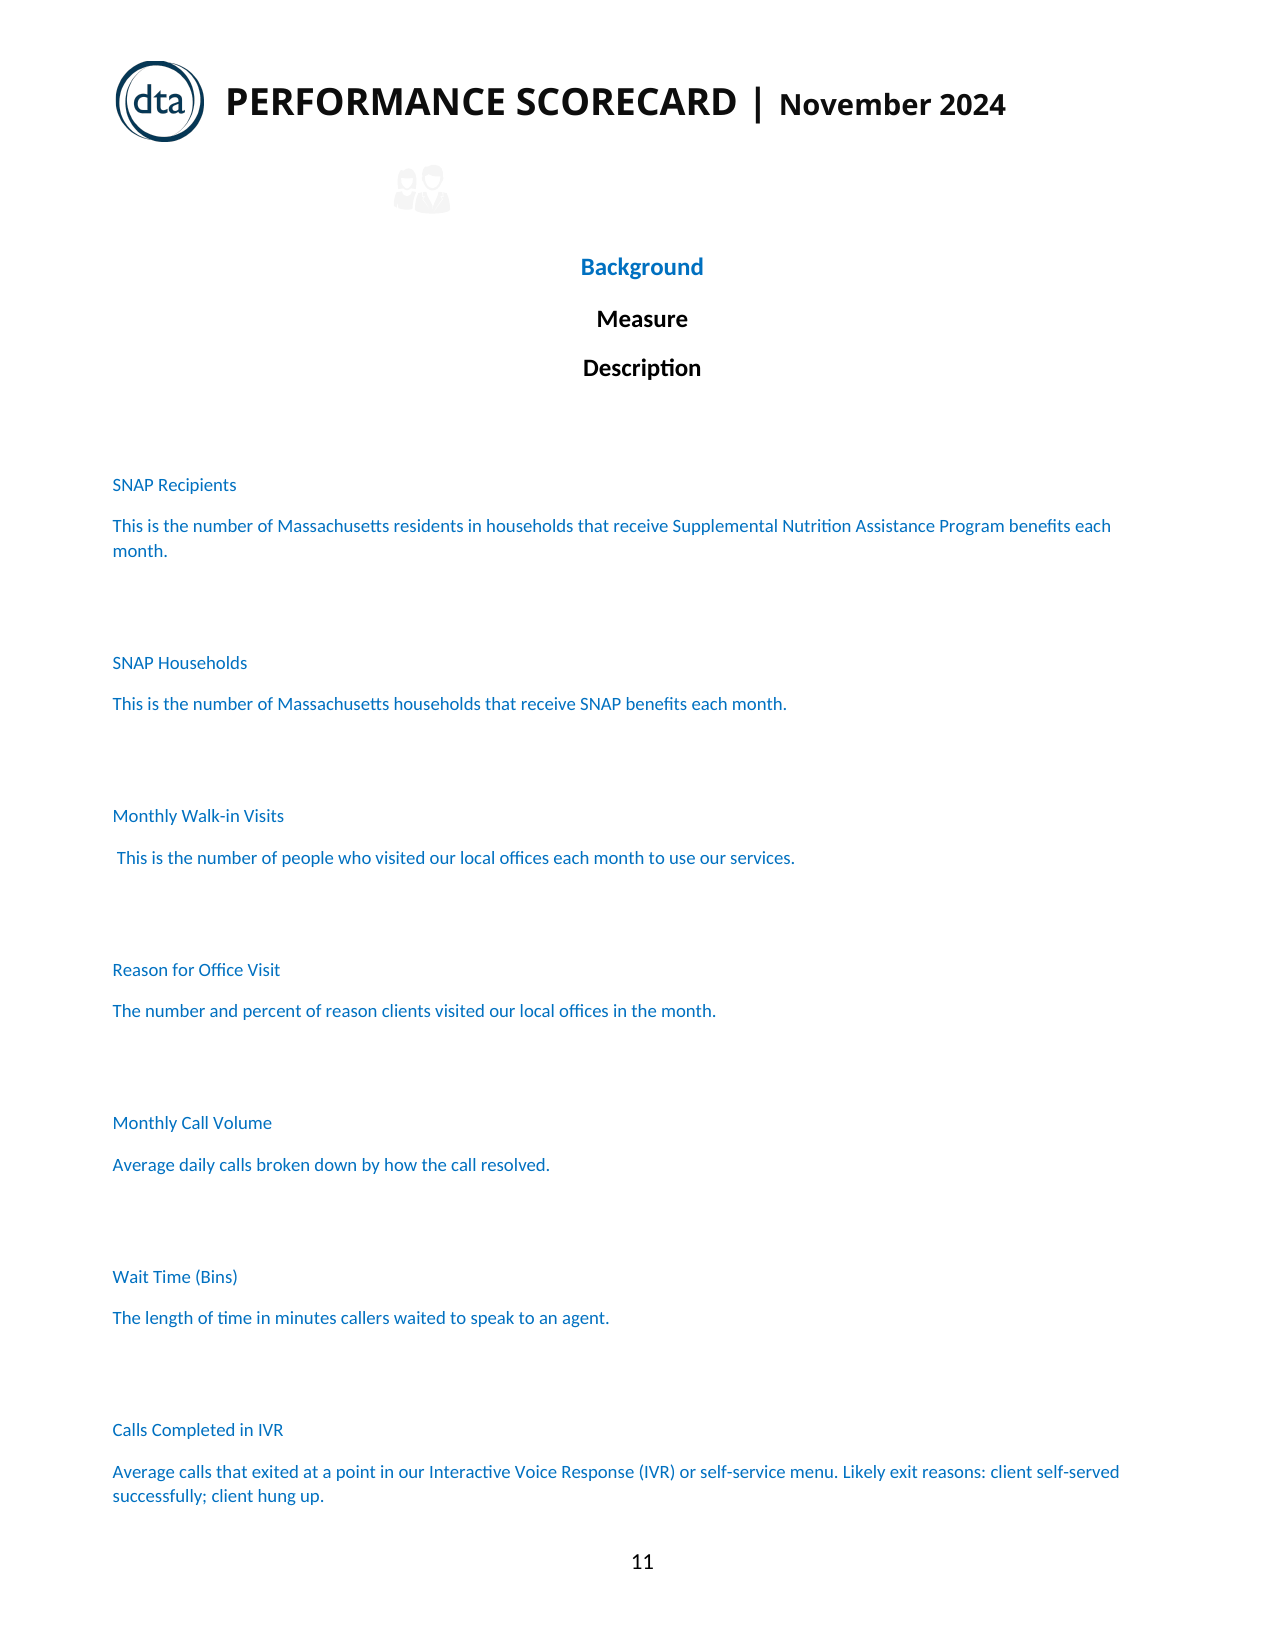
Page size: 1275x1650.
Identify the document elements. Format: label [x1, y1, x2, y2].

picture [115, 61, 204, 142]
